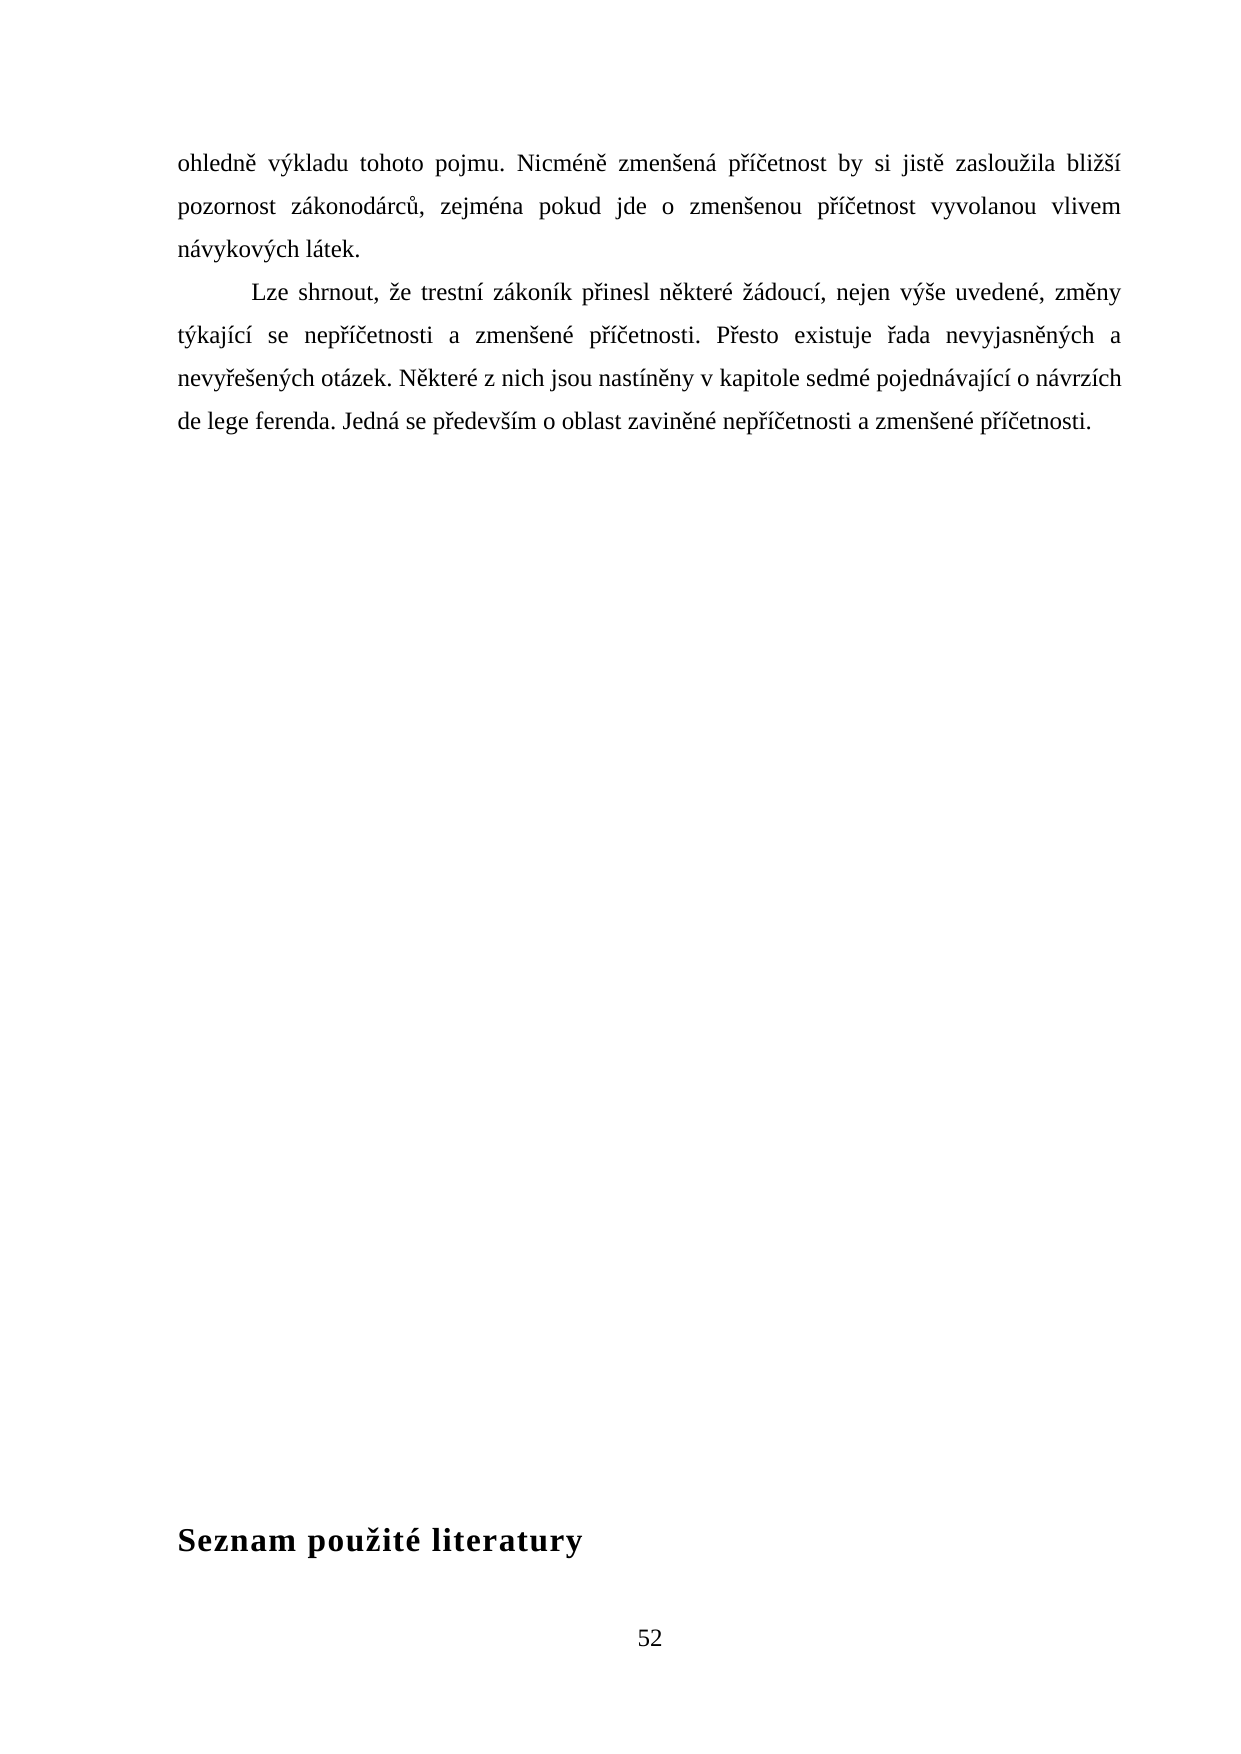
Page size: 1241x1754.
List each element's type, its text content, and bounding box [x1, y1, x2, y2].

list Lze shrnout, že trestní zákoník přinesl některé žádoucí, nejen výše uvedené, změny týkající se nepříčetnosti a zmenšené příčetnosti. Přesto existuje řada nevyjasněných a nevyřešených otázek. Některé z nich jsou nastíněny v kapitole sedmé pojednávající o návrzích de lege ferenda. Jedná se především o oblast zaviněné nepříčetnosti a zmenšené příčetnosti. [177, 277, 1122, 435]
subtitle Seznam použité literatury [177, 1520, 1122, 1558]
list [177, 148, 1122, 263]
